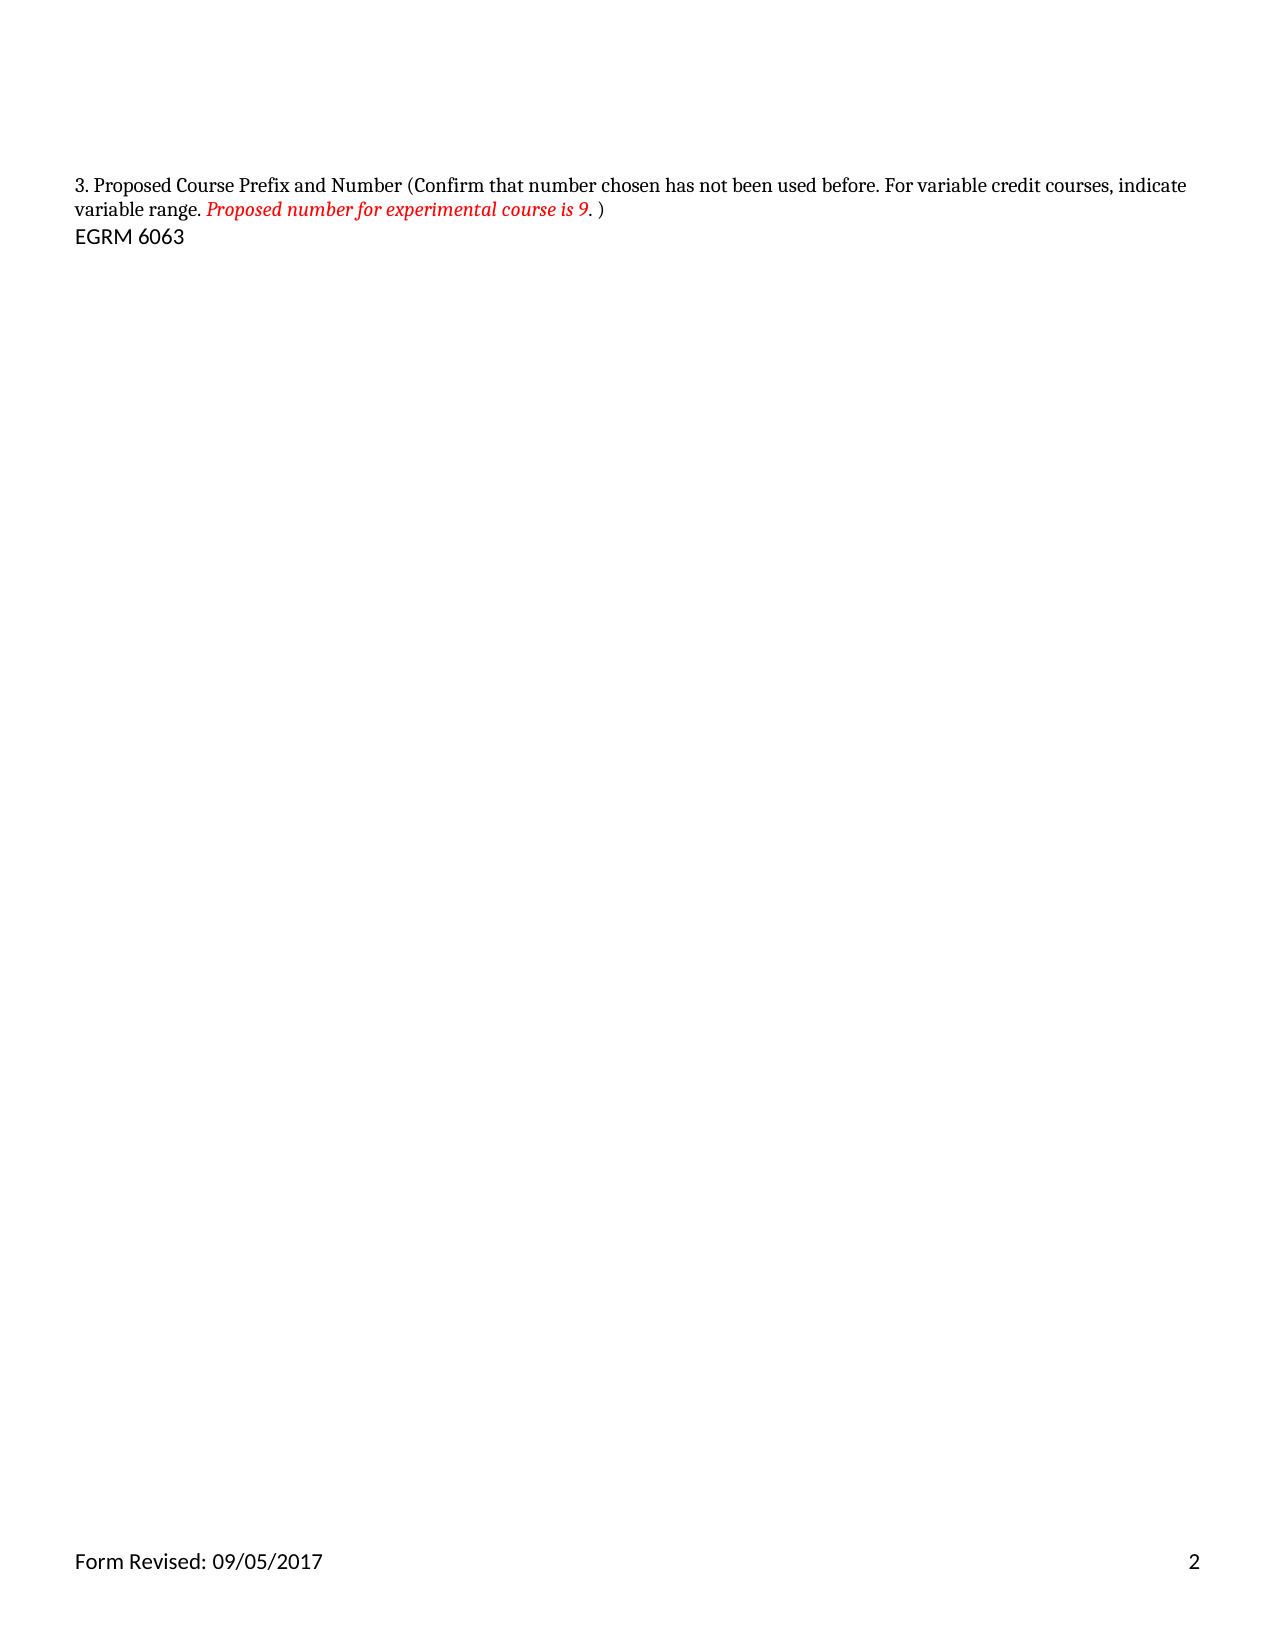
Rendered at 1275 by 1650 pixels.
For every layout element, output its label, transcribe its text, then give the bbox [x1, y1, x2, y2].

text 3. Proposed Course Prefix and Number (Confirm that number chosen has not been used before. For variable credit courses, indicate variable range. Proposed number for experimental course is 9. ) [75, 174, 1200, 222]
